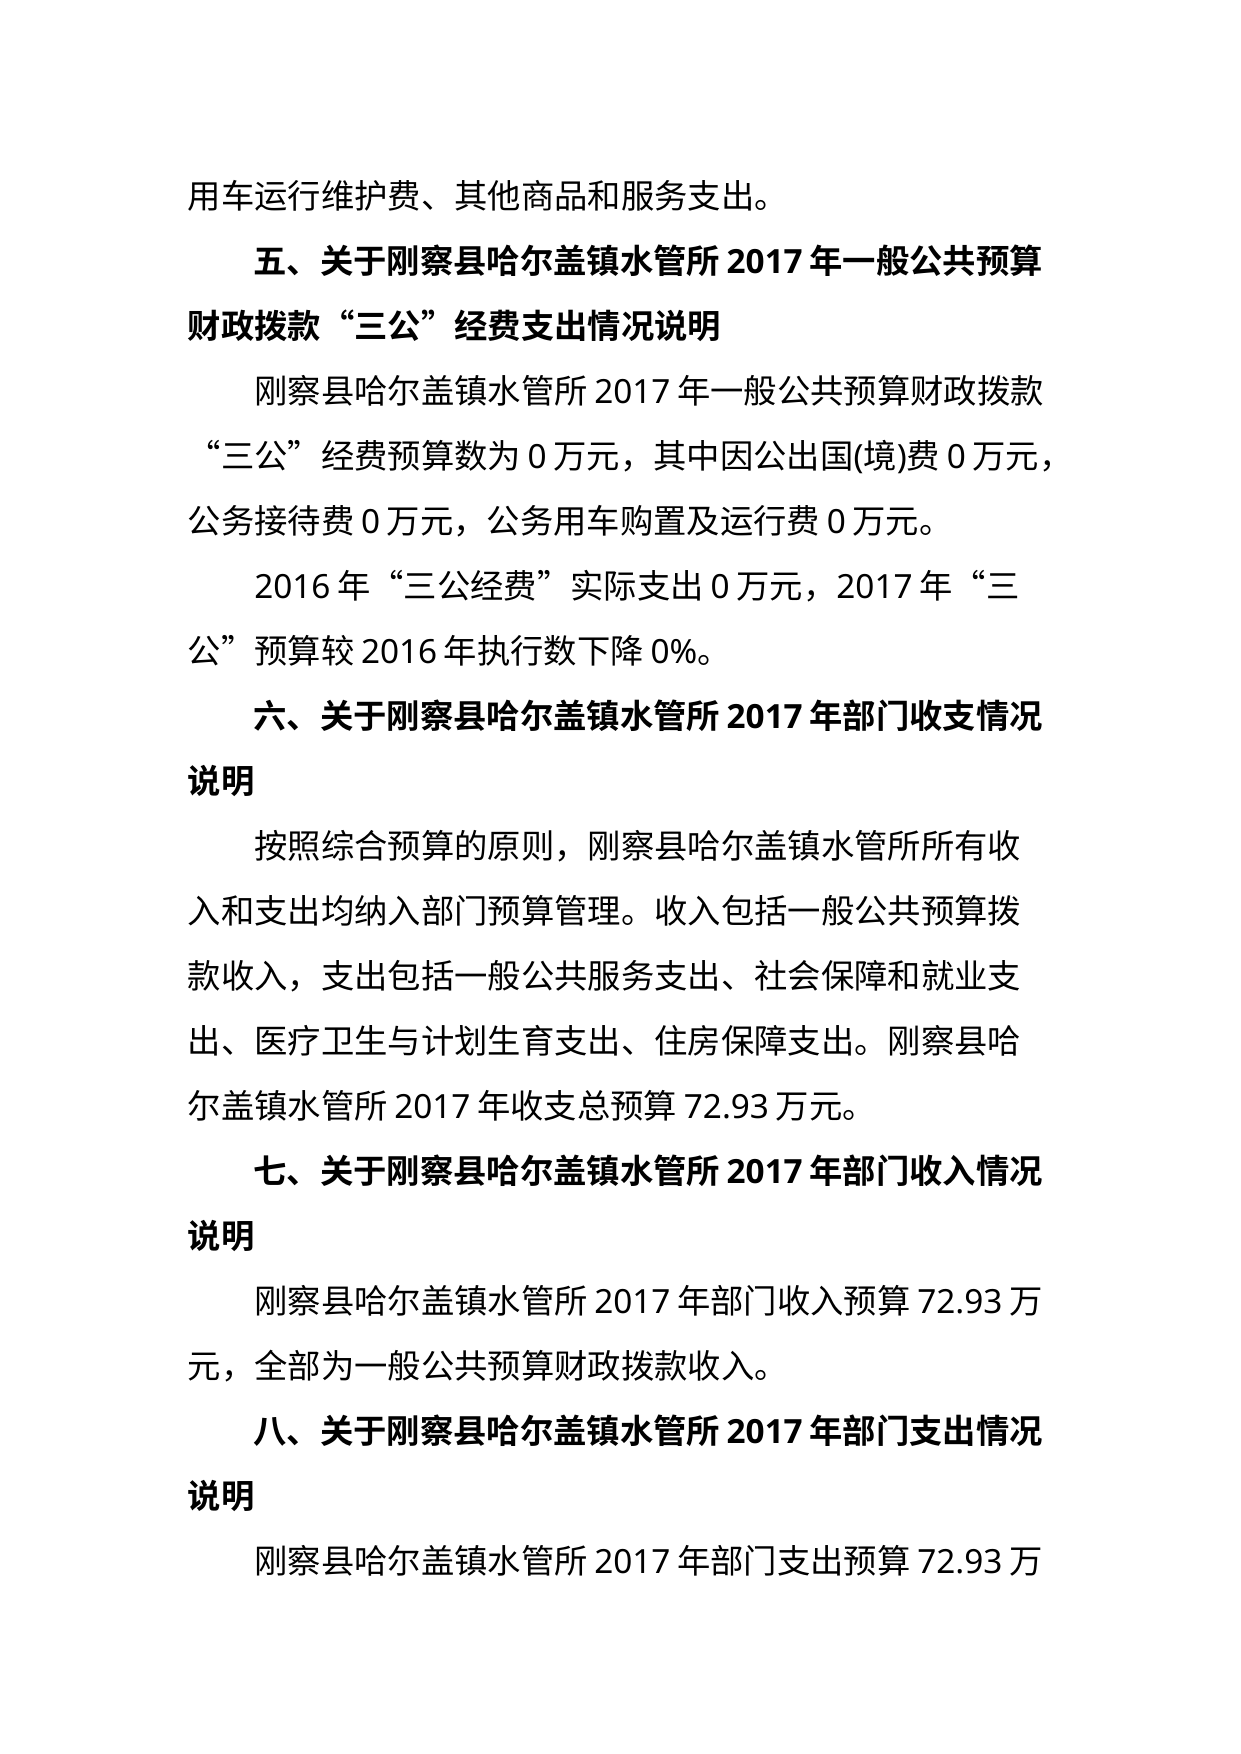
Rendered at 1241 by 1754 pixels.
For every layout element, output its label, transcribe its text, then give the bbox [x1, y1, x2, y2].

text 刚察县哈尔盖镇水管所2017年一般公共预算财政拨款“三公”经费预算数为0万元，其中因公出国(境)费0万元，公务接待费0万元，公务用车购置及运行费0万元。 [187, 357, 1053, 552]
text 按照综合预算的原则，刚察县哈尔盖镇水管所所有收入和支出均纳入部门预算管理。收入包括一般公共预算拨款收入，支出包括一般公共服务支出、社会保障和就业支出、医疗卫生与计划生育支出、住房保障支出。刚察县哈尔盖镇水管所2017年收支总预算72.93万元。 [187, 812, 1053, 1137]
text 刚察县哈尔盖镇水管所2017年部门收入预算72.93万元，全部为一般公共预算财政拨款收入。 [187, 1267, 1053, 1397]
text 七、关于刚察县哈尔盖镇水管所2017年部门收入情况说明 [187, 1137, 1053, 1267]
text 八、关于刚察县哈尔盖镇水管所2017年部门支出情况说明 [187, 1397, 1053, 1527]
text 六、关于刚察县哈尔盖镇水管所2017年部门收支情况说明 [187, 682, 1053, 812]
text 2016年“三公经费”实际支出0万元，2017年“三公”预算较2016年执行数下降0%。 [187, 552, 1053, 682]
text 五、关于刚察县哈尔盖镇水管所2017年一般公共预算财政拨款“三公”经费支出情况说明 [187, 227, 1053, 357]
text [187, 162, 1053, 227]
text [187, 1527, 1053, 1592]
